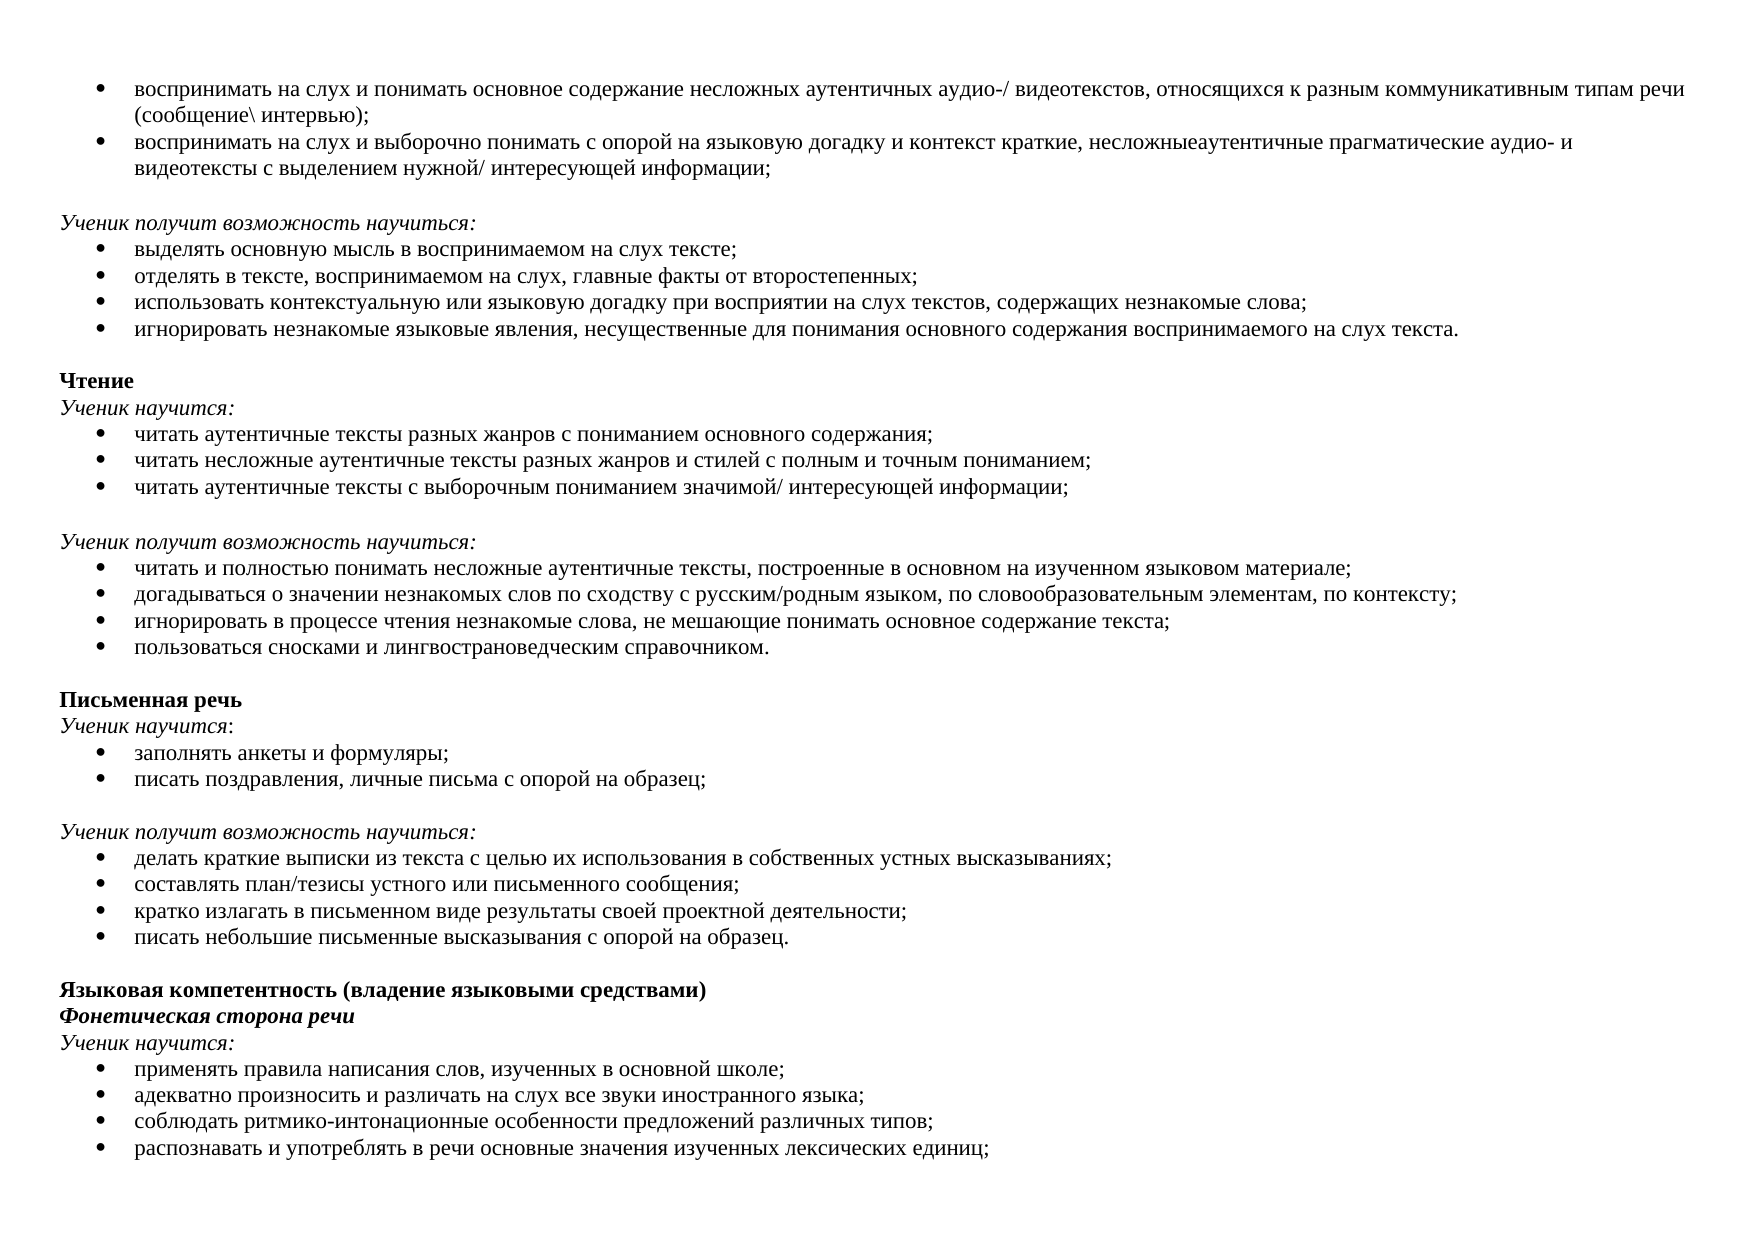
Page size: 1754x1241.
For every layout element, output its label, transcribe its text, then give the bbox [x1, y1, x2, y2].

text Ученик научится: [59, 394, 1698, 420]
list заполнять анкеты и формуляры; [97, 739, 1698, 765]
text Ученик получит возможность научиться: [59, 209, 1698, 236]
text Языковая компетентность (владение языковыми средствами) [59, 976, 1698, 1002]
list догадываться о значении незнакомых слов по сходству с русским/родным языком, по словообразовательным элементам, по контексту; [97, 581, 1698, 607]
list выделять основную мысль в воспринимаемом на слух тексте; [97, 236, 1698, 262]
list применять правила написания слов, изученных в основной школе; [97, 1055, 1698, 1081]
text Фонетическая сторона речи [59, 1002, 1698, 1028]
list делать краткие выписки из текста с целью их использования в собственных устных высказываниях; [97, 844, 1698, 870]
list воспринимать на слух и выборочно понимать с опорой на языковую догадку и контекст краткие, несложныеаутентичные прагматические аудио- и видеотексты с выделением нужной/ интересующей информации; [97, 128, 1698, 209]
text Ученик научится: [59, 712, 1698, 739]
list читать и полностью понимать несложные аутентичные тексты, построенные в основном на изученном языковом материале; [97, 554, 1698, 581]
list воспринимать на слух и понимать основное содержание несложных аутентичных аудио-/ видеотекстов, относящихся к разным коммуникативным типам речи (сообщение\ интервью); [97, 75, 1698, 128]
list игнорировать незнакомые языковые явления, несущественные для понимания основного содержания воспринимаемого на слух текста. [97, 314, 1698, 341]
list адекватно произносить и различать на слух все звуки иностранного языка; [97, 1081, 1698, 1108]
list читать несложные аутентичные тексты разных жанров и стилей с полным и точным пониманием; [97, 446, 1698, 473]
text Ученик научится: [59, 1028, 1698, 1055]
list составлять план/тезисы устного или письменного сообщения; [97, 870, 1698, 897]
list игнорировать в процессе чтения незнакомые слова, не мешающие понимать основное содержание текста; [97, 607, 1698, 633]
list отделять в тексте, воспринимаемом на слух, главные факты от второстепенных; [97, 262, 1698, 288]
text Чтение [59, 367, 1698, 394]
list распознавать и употреблять в речи основные значения изученных лексических единиц; [97, 1134, 1698, 1160]
list читать аутентичные тексты с выборочным пониманием значимой/ интересующей информации; [97, 473, 1698, 528]
text Ученик получит возможность научиться: [59, 818, 1698, 844]
text Ученик получит возможность научиться: [59, 528, 1698, 554]
list пользоваться сносками и лингвострановедческим справочником. [97, 633, 1698, 659]
list писать небольшие письменные высказывания с опорой на образец. [97, 923, 1698, 949]
list кратко излагать в письменном виде результаты своей проектной деятельности; [97, 897, 1698, 923]
list соблюдать ритмико-интонационные особенности предложений различных типов; [97, 1108, 1698, 1134]
text Письменная речь [59, 686, 1698, 712]
list использовать контекстуальную или языковую догадку при восприятии на слух текстов, содержащих незнакомые слова; [97, 288, 1698, 314]
list читать аутентичные тексты разных жанров с пониманием основного содержания; [97, 420, 1698, 446]
list писать поздравления, личные письма с опорой на образец; [97, 765, 1698, 791]
